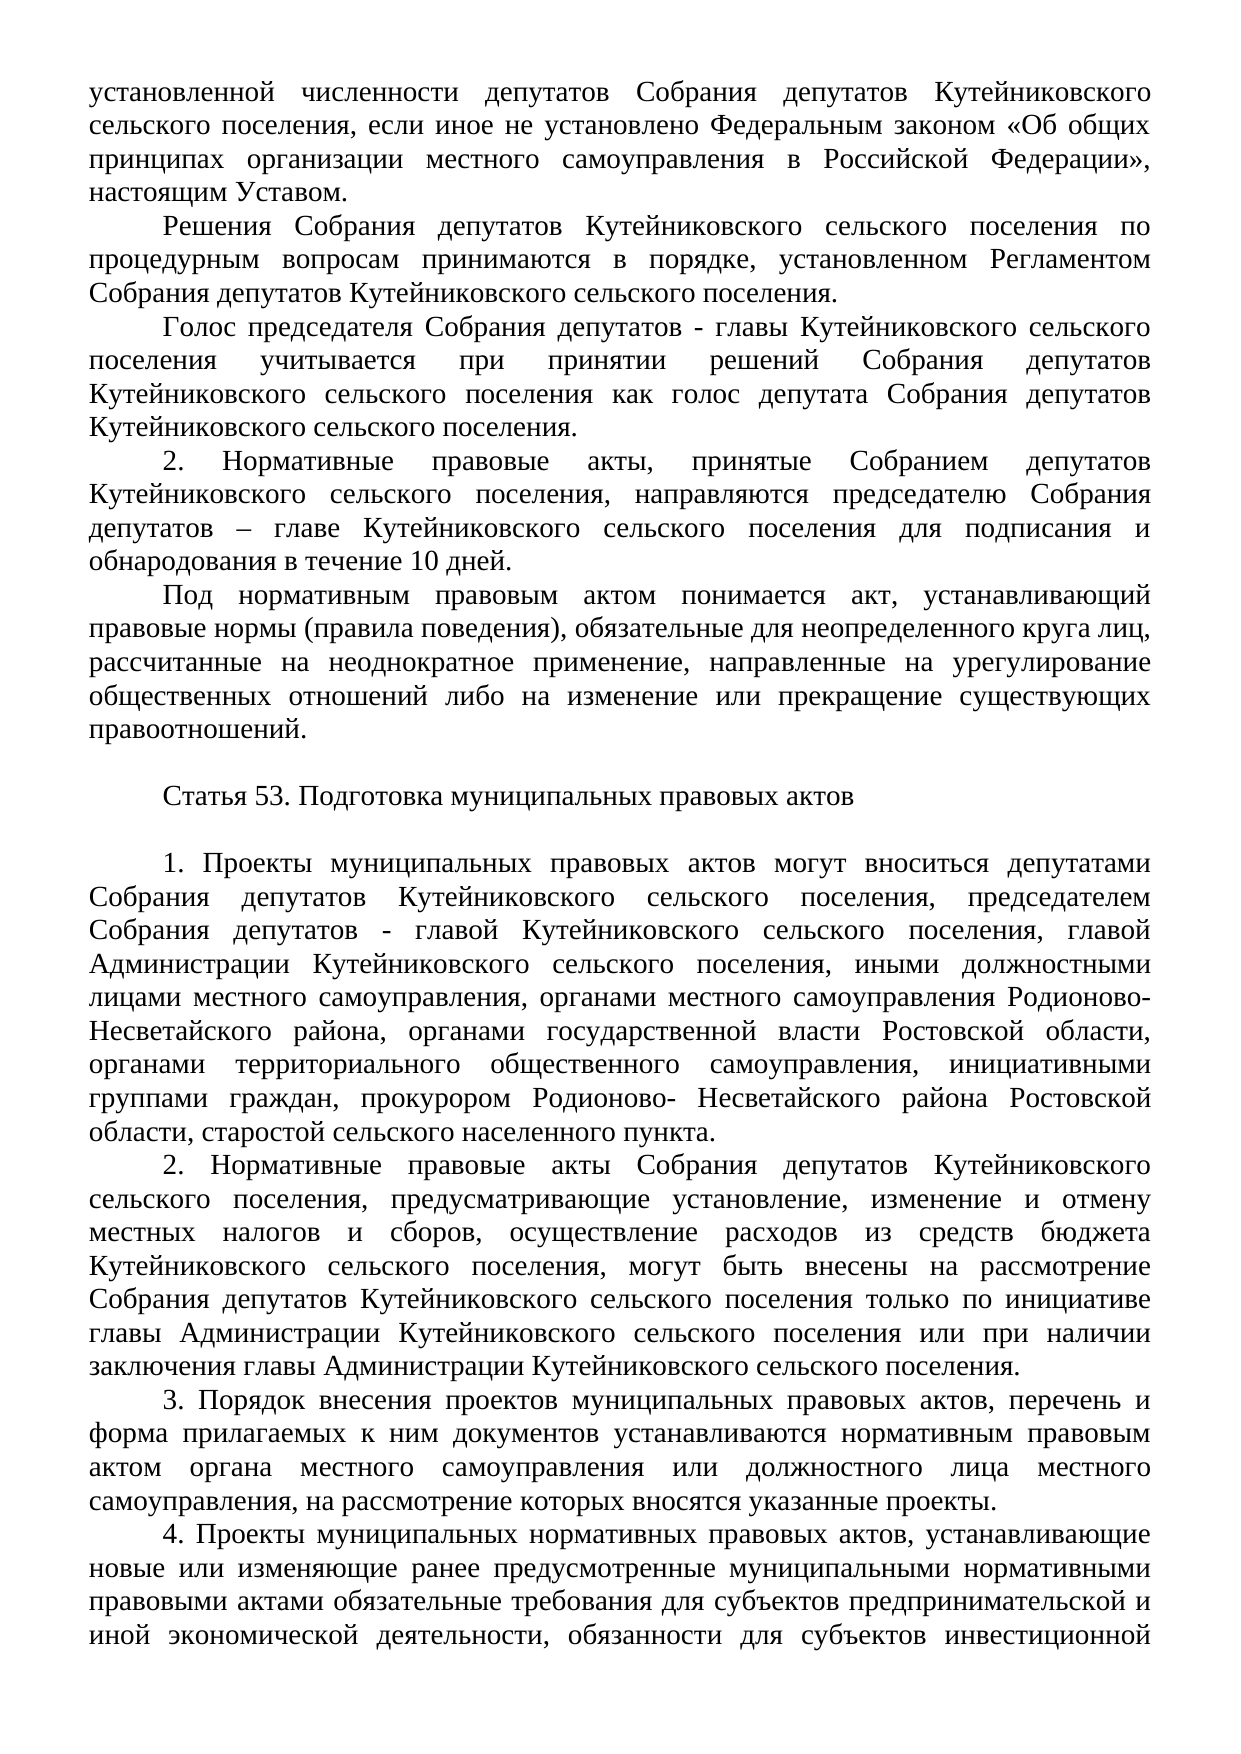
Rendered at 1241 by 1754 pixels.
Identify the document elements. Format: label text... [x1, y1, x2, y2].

text Статья 53. Подготовка муниципальных правовых актов [89, 778, 1152, 812]
text Голос председателя Собрания депутатов - главы Кутейниковского сельского поселения учитывается при принятии решений Собрания депутатов Кутейниковского сельского поселения как голос депутата Собрания депутатов Кутейниковского сельского поселения. [89, 309, 1152, 443]
text 2. Нормативные правовые акты Собрания депутатов Кутейниковского сельского поселения, предусматривающие установление, изменение и отмену местных налогов и сборов, осуществление расходов из средств бюджета Кутейниковского сельского поселения, могут быть внесены на рассмотрение Собрания депутатов Кутейниковского сельского поселения только по инициативе главы Администрации Кутейниковского сельского поселения или при наличии заключения главы Администрации Кутейниковского сельского поселения. [89, 1147, 1152, 1382]
text 2. Нормативные правовые акты, принятые Собранием депутатов Кутейниковского сельского поселения, направляются председателю Собрания депутатов – главе Кутейниковского сельского поселения для подписания и обнародования в течение 10 дней. [89, 443, 1152, 577]
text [89, 74, 1152, 208]
text 1. Проекты муниципальных правовых актов могут вноситься депутатами Собрания депутатов Кутейниковского сельского поселения, председателем Собрания депутатов - главой Кутейниковского сельского поселения, главой Администрации Кутейниковского сельского поселения, иными должностными лицами местного самоуправления, органами местного самоуправления Родионово-Несветайского района, органами государственной власти Ростовской области, органами территориального общественного самоуправления, инициативными группами граждан, прокурором Родионово- Несветайского района Ростовской области, старостой сельского населенного пункта. [89, 845, 1152, 1147]
text Под нормативным правовым актом понимается акт, устанавливающий правовые нормы (правила поведения), обязательные для неопределенного круга лиц, рассчитанные на неоднократное применение, направленные на урегулирование общественных отношений либо на изменение или прекращение существующих правоотношений. [89, 577, 1152, 745]
text 3. Порядок внесения проектов муниципальных правовых актов, перечень и форма прилагаемых к ним документов устанавливаются нормативным правовым актом органа местного самоуправления или должностного лица местного самоуправления, на рассмотрение которых вносятся указанные проекты. [89, 1382, 1152, 1516]
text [89, 1516, 1152, 1650]
text Решения Собрания депутатов Кутейниковского сельского поселения по процедурным вопросам принимаются в порядке, установленном Регламентом Собрания депутатов Кутейниковского сельского поселения. [89, 208, 1152, 309]
